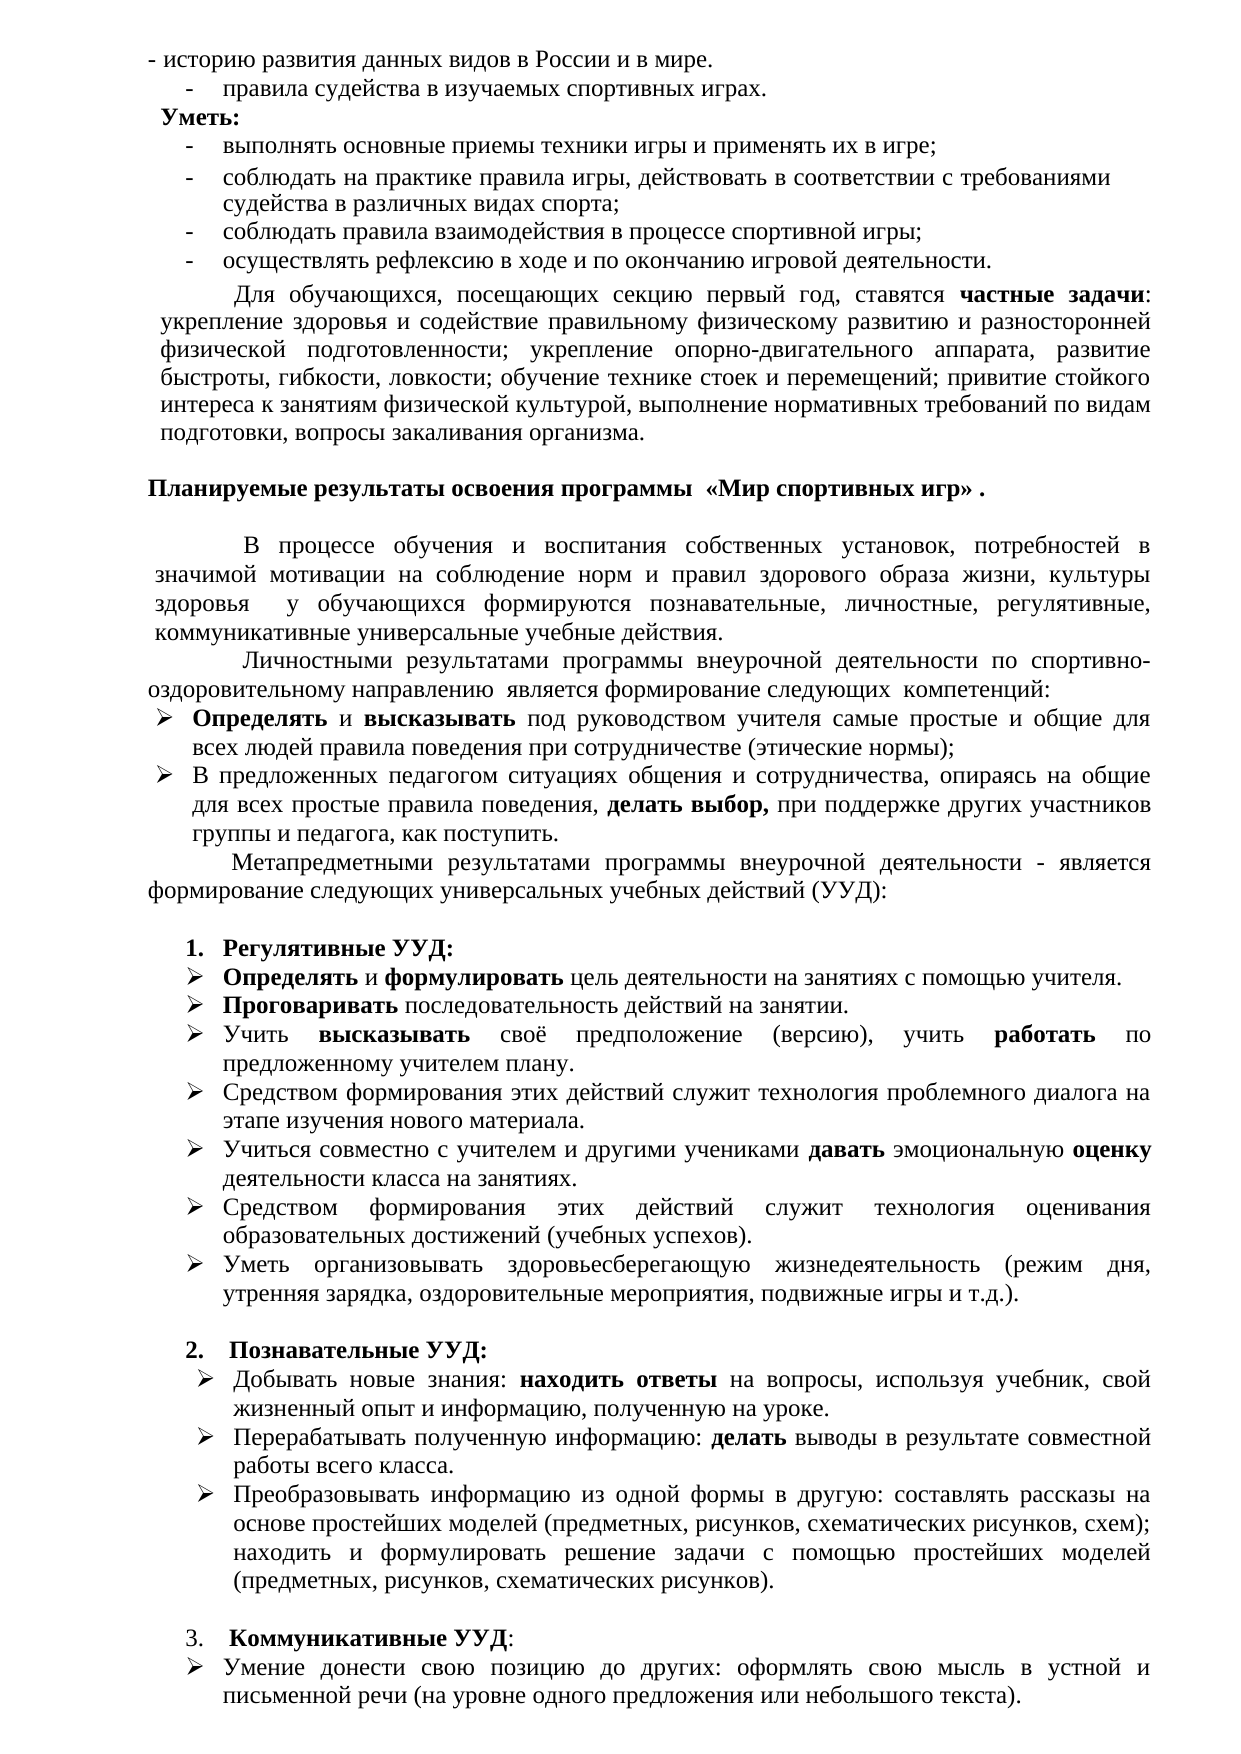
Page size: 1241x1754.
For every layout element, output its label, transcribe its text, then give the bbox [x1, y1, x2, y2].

text Уметь: [160, 102, 1152, 131]
list Коммуникативные УУД: [185, 1623, 1152, 1652]
list Познавательные УУД: [185, 1335, 1152, 1364]
list В предложенных педагогом ситуациях общения и сотрудничества, опираясь на общие для всех простые правила поведения, делать выбор, при поддержке других участников группы и педагога, как поступить. [154, 760, 1152, 847]
list Определять и формулировать цель деятельности на занятиях с помощью учителя. [185, 962, 1152, 990]
list соблюдать правила взаимодействия в процессе спортивной игры; [185, 216, 1152, 245]
text Для обучающихся, посещающих секцию первый год, ставятся частные задачи: укрепление здоровья и содействие правильному физическому развитию и разносторонней физической подготовленности; укрепление опорно-двигательного аппарата, развитие быстроты, гибкости, ловкости; обучение технике стоек и перемещений; привитие стойкого интереса к занятиям физической культурой, выполнение нормативных требований по видам подготовки, вопросы закаливания организма. [160, 280, 1152, 446]
list соблюдать на практике правила игры, действовать в соответствии с требованиями судейства в различных видах спорта; [185, 165, 1112, 216]
list Умение донести свою позицию до других: оформлять свою мысль в устной и письменной речи (на уровне одного предложения или небольшого текста). [185, 1652, 1152, 1709]
list Добывать новые знания: находить ответы на вопросы, используя учебник, свой жизненный опыт и информацию, полученную на уроке. [196, 1364, 1152, 1422]
list Преобразовывать информацию из одной формы в другую: составлять рассказы на основе простейших моделей (предметных, рисунков, схематических рисунков, схем); находить и формулировать решение задачи с помощью простейших моделей (предметных, рисунков, схематических рисунков). [196, 1479, 1152, 1594]
text Метапредметными результатами программы внеурочной деятельности - является формирование следующих универсальных учебных действий (УУД): [148, 847, 1152, 904]
list Средством формирования этих действий служит технология проблемного диалога на этапе изучения нового материала. [185, 1077, 1152, 1134]
list выполнять основные приемы техники игры и применять их в игре; [185, 131, 1152, 159]
list В процессе обучения и воспитания собственных установок, потребностей в значимой мотивации на соблюдение норм и правил здорового образа жизни, культуры здоровья у обучающихся формируются познавательные, личностные, регулятивные, коммуникативные универсальные учебные действия. [154, 530, 1152, 645]
text Планируемые результаты освоения программы «Мир спортивных игр» . [148, 473, 1152, 502]
list Уметь организовывать здоровьесберегающую жизнедеятельность (режим дня, утренняя зарядка, оздоровительные мероприятия, подвижные игры и т.д.). [185, 1249, 1152, 1307]
list Учиться совместно с учителем и другими учениками давать эмоциональную оценку деятельности класса на занятиях. [185, 1134, 1152, 1192]
list осуществлять рефлексию в ходе и по окончанию игровой деятельности. [185, 245, 1152, 274]
list Учить высказывать своё предположение (версию), учить работать по предложенному учителем плану. [185, 1019, 1152, 1077]
list историю развития данных видов в России и в мире. [148, 44, 1152, 73]
list Регулятивные УУД: [185, 933, 1152, 962]
list правила судейства в изучаемых спортивных играх. [185, 73, 1152, 102]
list Средством формирования этих действий служит технология оценивания образовательных достижений (учебных успехов). [185, 1192, 1152, 1249]
list Перерабатывать полученную информацию: делать выводы в результате совместной работы всего класса. [196, 1422, 1152, 1479]
list Определять и высказывать под руководством учителя самые простые и общие для всех людей правила поведения при сотрудничестве (этические нормы); [154, 703, 1152, 760]
text Личностными результатами программы внеурочной деятельности по спортивно-оздоровительному направлению является формирование следующих компетенций: [148, 645, 1152, 703]
list Проговаривать последовательность действий на занятии. [185, 990, 1152, 1019]
